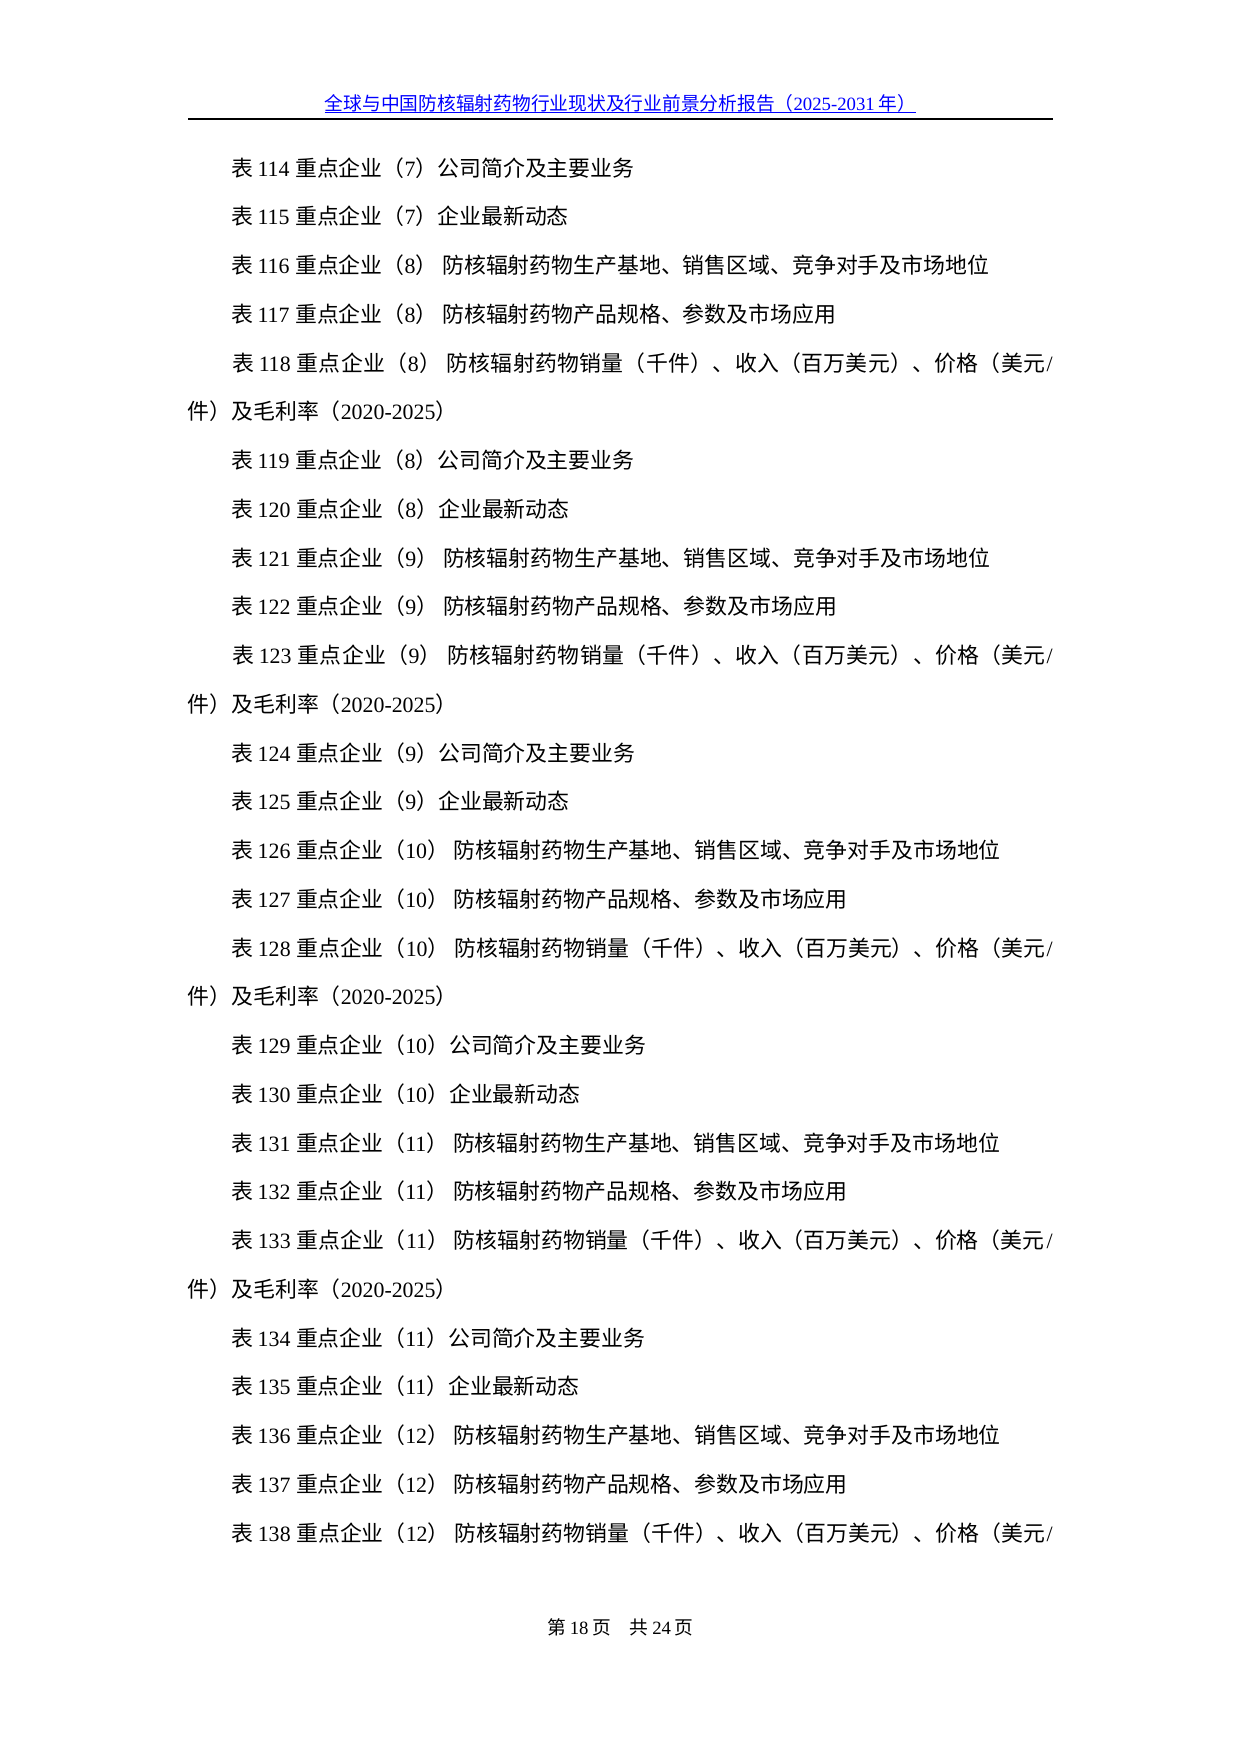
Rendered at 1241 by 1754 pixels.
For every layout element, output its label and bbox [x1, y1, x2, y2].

text [187, 150, 1053, 1548]
